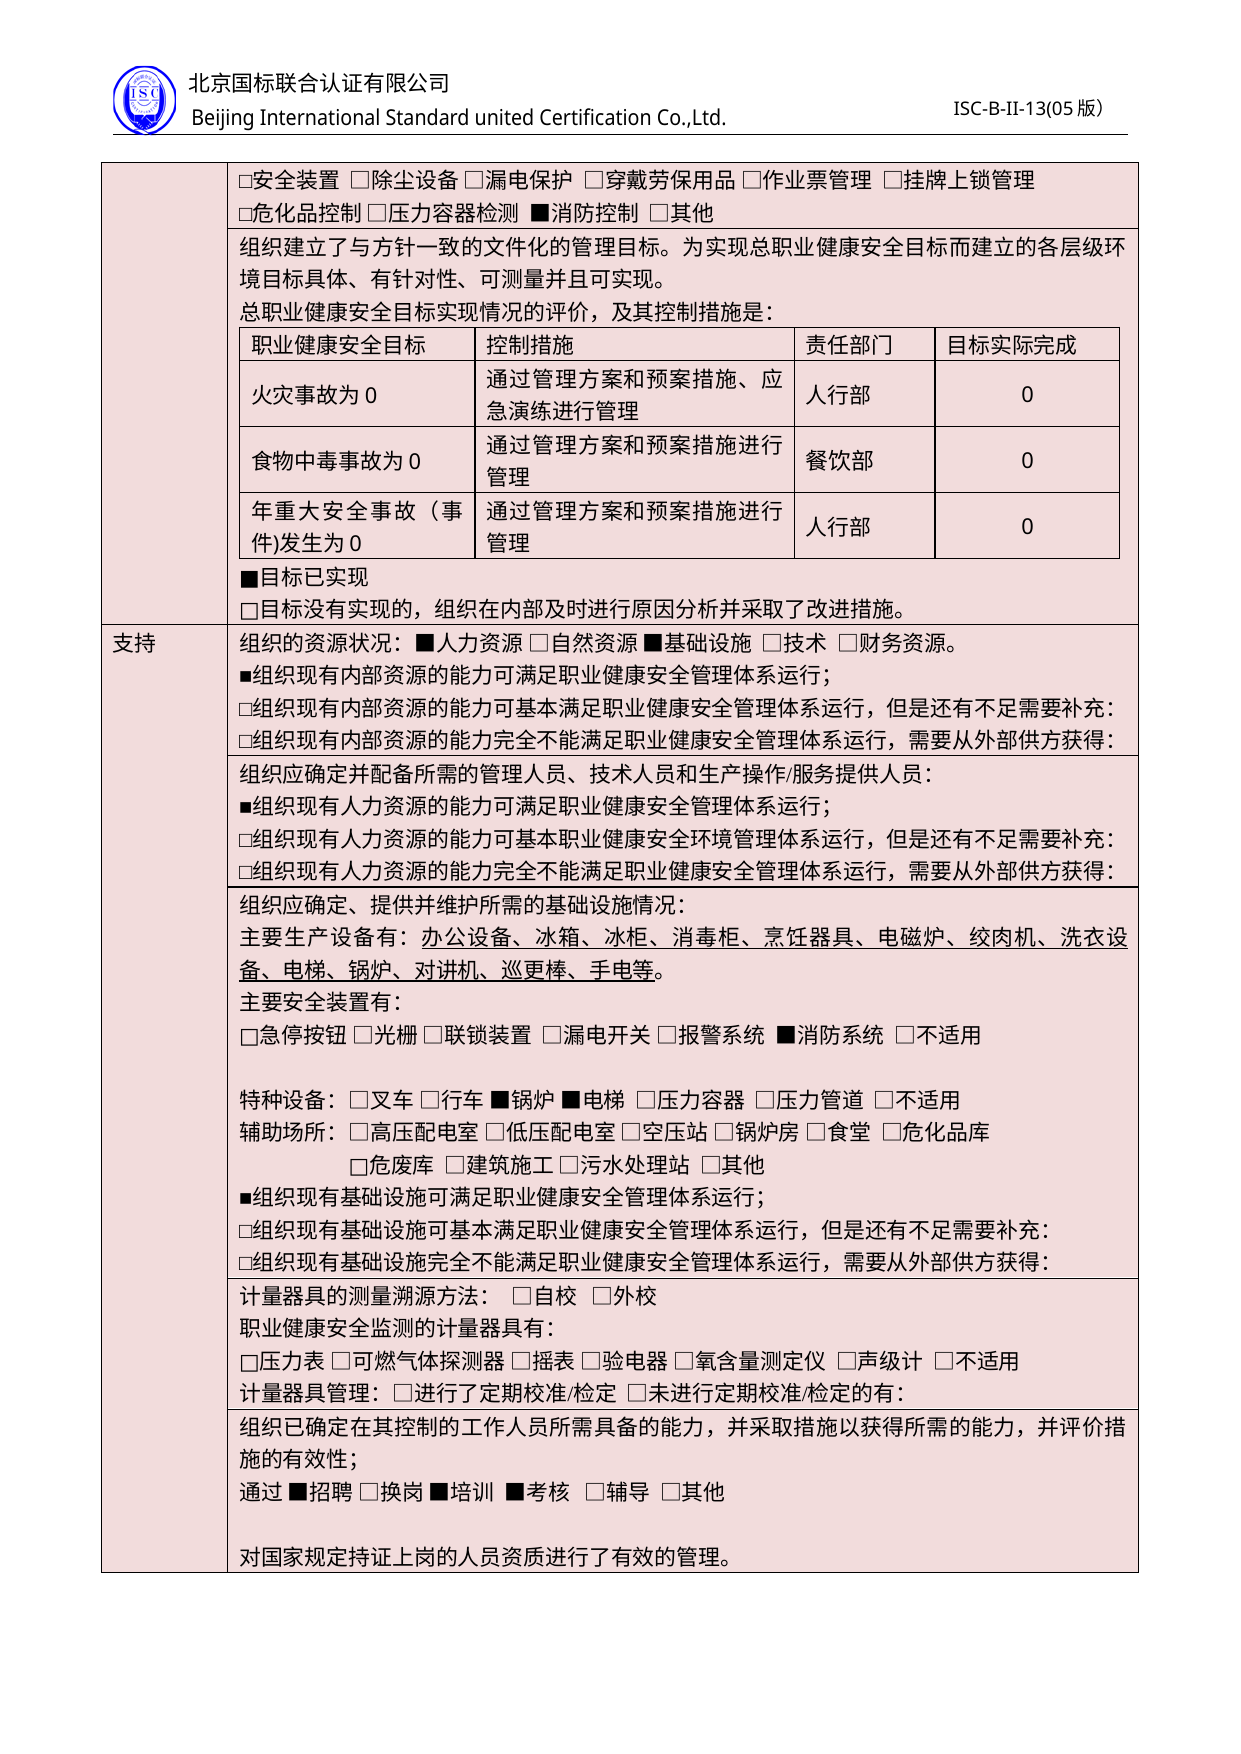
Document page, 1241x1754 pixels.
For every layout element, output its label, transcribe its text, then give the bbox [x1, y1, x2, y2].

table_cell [228, 163, 1138, 228]
table_cell 组织应确定、提供并维护所需的基础设施情况： 主要生产设备有：办公设备、冰箱、冰柜、消毒柜、烹饪器具、电磁炉、绞肉机、洗衣设备、电梯、锅炉、对讲机、巡更棒、手电等。 主要安全装置有： □急停按钮 □光栅 □联锁装置 □漏电开关 □报警系统 ■消防系统 □不适用 特种设备：□叉车 □行车 ■锅炉 ■电梯 □压力容器 □压力管道 □不适用 辅助场所：□高压配电室 □低压配电室 □空压站 □锅炉房 □食堂 □危化品库 □危废库 □建筑施工 □污水处理站 □其他 ■组织现有基础设施可满足职业健康安全管理体系运行； □组织现有基础设施可基本满足职业健康安全管理体系运行，但是还有不足需要补充： □组织现有基础设施完全不能满足职业健康安全管理体系运行，需要从外部供方获得： [228, 888, 1138, 1277]
table_cell 组织建立了与方针一致的文件化的管理目标。为实现总职业健康安全目标而建立的各层级环境目标具体、有针对性、可测量并且可实现。 总职业健康安全目标实现情况的评价，及其控制措施是： ■目标已实现 □目标没有实现的，组织在内部及时进行原因分析并采取了改进措施。 [228, 229, 1138, 624]
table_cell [228, 1410, 1138, 1572]
table_cell 支持 [102, 625, 227, 1572]
table_cell 组织应确定并配备所需的管理人员、技术人员和生产操作/服务提供人员： ■组织现有人力资源的能力可满足职业健康安全管理体系运行； □组织现有人力资源的能力可基本职业健康安全环境管理体系运行，但是还有不足需要补充： □组织现有人力资源的能力完全不能满足职业健康安全管理体系运行，需要从外部供方获得： [228, 756, 1138, 886]
table_cell 计量器具的测量溯源方法： □自校 □外校 职业健康安全监测的计量器具有： □压力表 □可燃气体探测器 □摇表 □验电器 □氧含量测定仪 □声级计 □不适用 计量器具管理：□进行了定期校准/检定 □未进行定期校准/检定的有： [228, 1279, 1138, 1408]
table_cell 组织的资源状况：■人力资源 □自然资源 ■基础设施 □技术 □财务资源。 ■组织现有内部资源的能力可满足职业健康安全管理体系运行； □组织现有内部资源的能力可基本满足职业健康安全管理体系运行，但是还有不足需要补充： □组织现有内部资源的能力完全不能满足职业健康安全管理体系运行，需要从外部供方获得： [228, 625, 1138, 755]
picture [112, 65, 176, 134]
